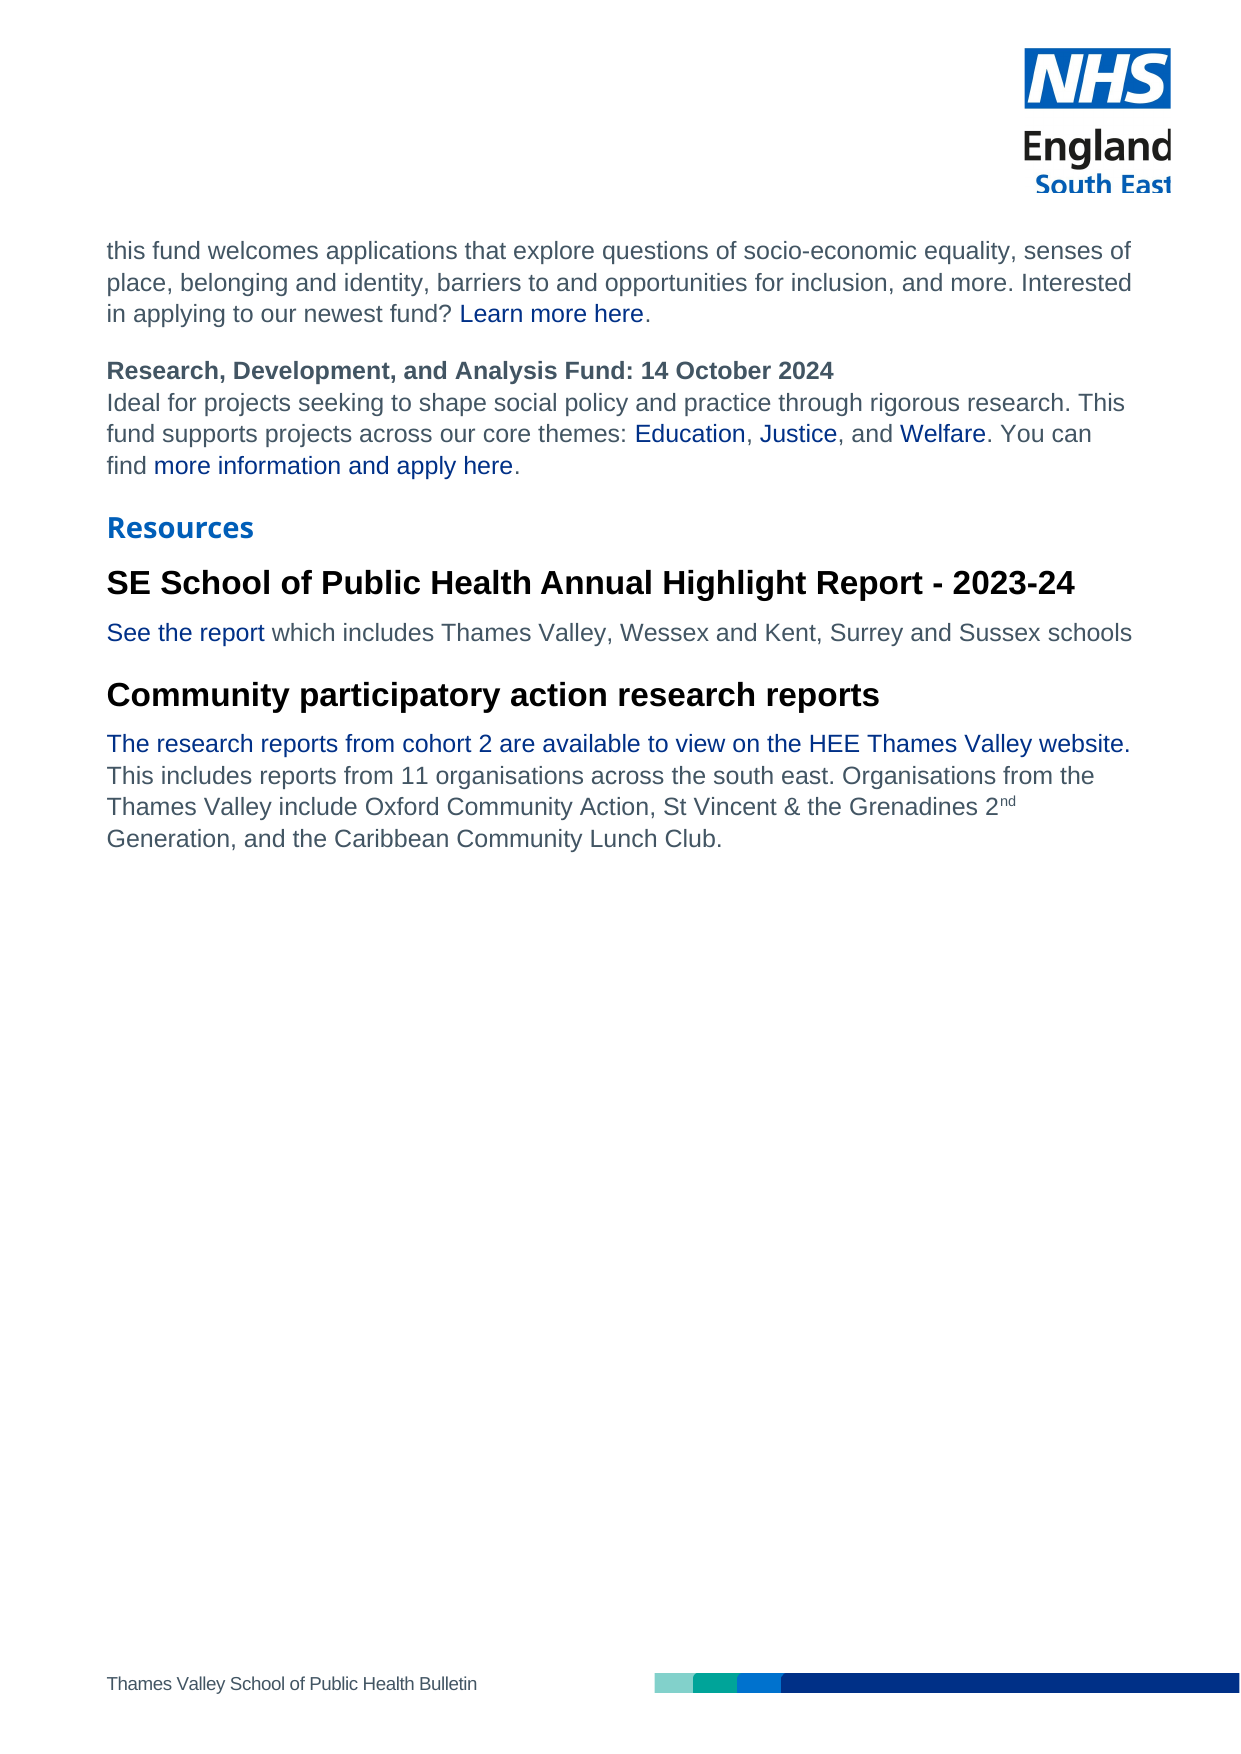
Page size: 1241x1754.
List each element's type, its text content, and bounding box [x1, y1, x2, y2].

subtitle SE School of Public Health Annual Highlight Report - 2023-24 [106, 563, 1134, 602]
subtitle Resources [106, 507, 1134, 547]
subtitle Community participatory action research reports [106, 674, 1134, 713]
text See the report which includes Thames Valley, Wessex and Kent, Surrey and Sussex schools [106, 618, 1134, 647]
picture [1023, 48, 1171, 193]
text Research, Development, and Analysis Fund: 14 October 2024 Ideal for projects seeking to shape social policy and practice through rigorous research. This fund supports projects across our core themes: Education, Justice, and Welfare. You can find more information and apply here. [106, 356, 1134, 479]
text The research reports from cohort 2 are available to view on the HEE Thames Valley website. This includes reports from 11 organisations across the south east. Organisations from the Thames Valley include Oxford Community Action, St Vincent & the Grenadines 2nd Generation, and the Caribbean Community Lunch Club. [106, 729, 1134, 853]
